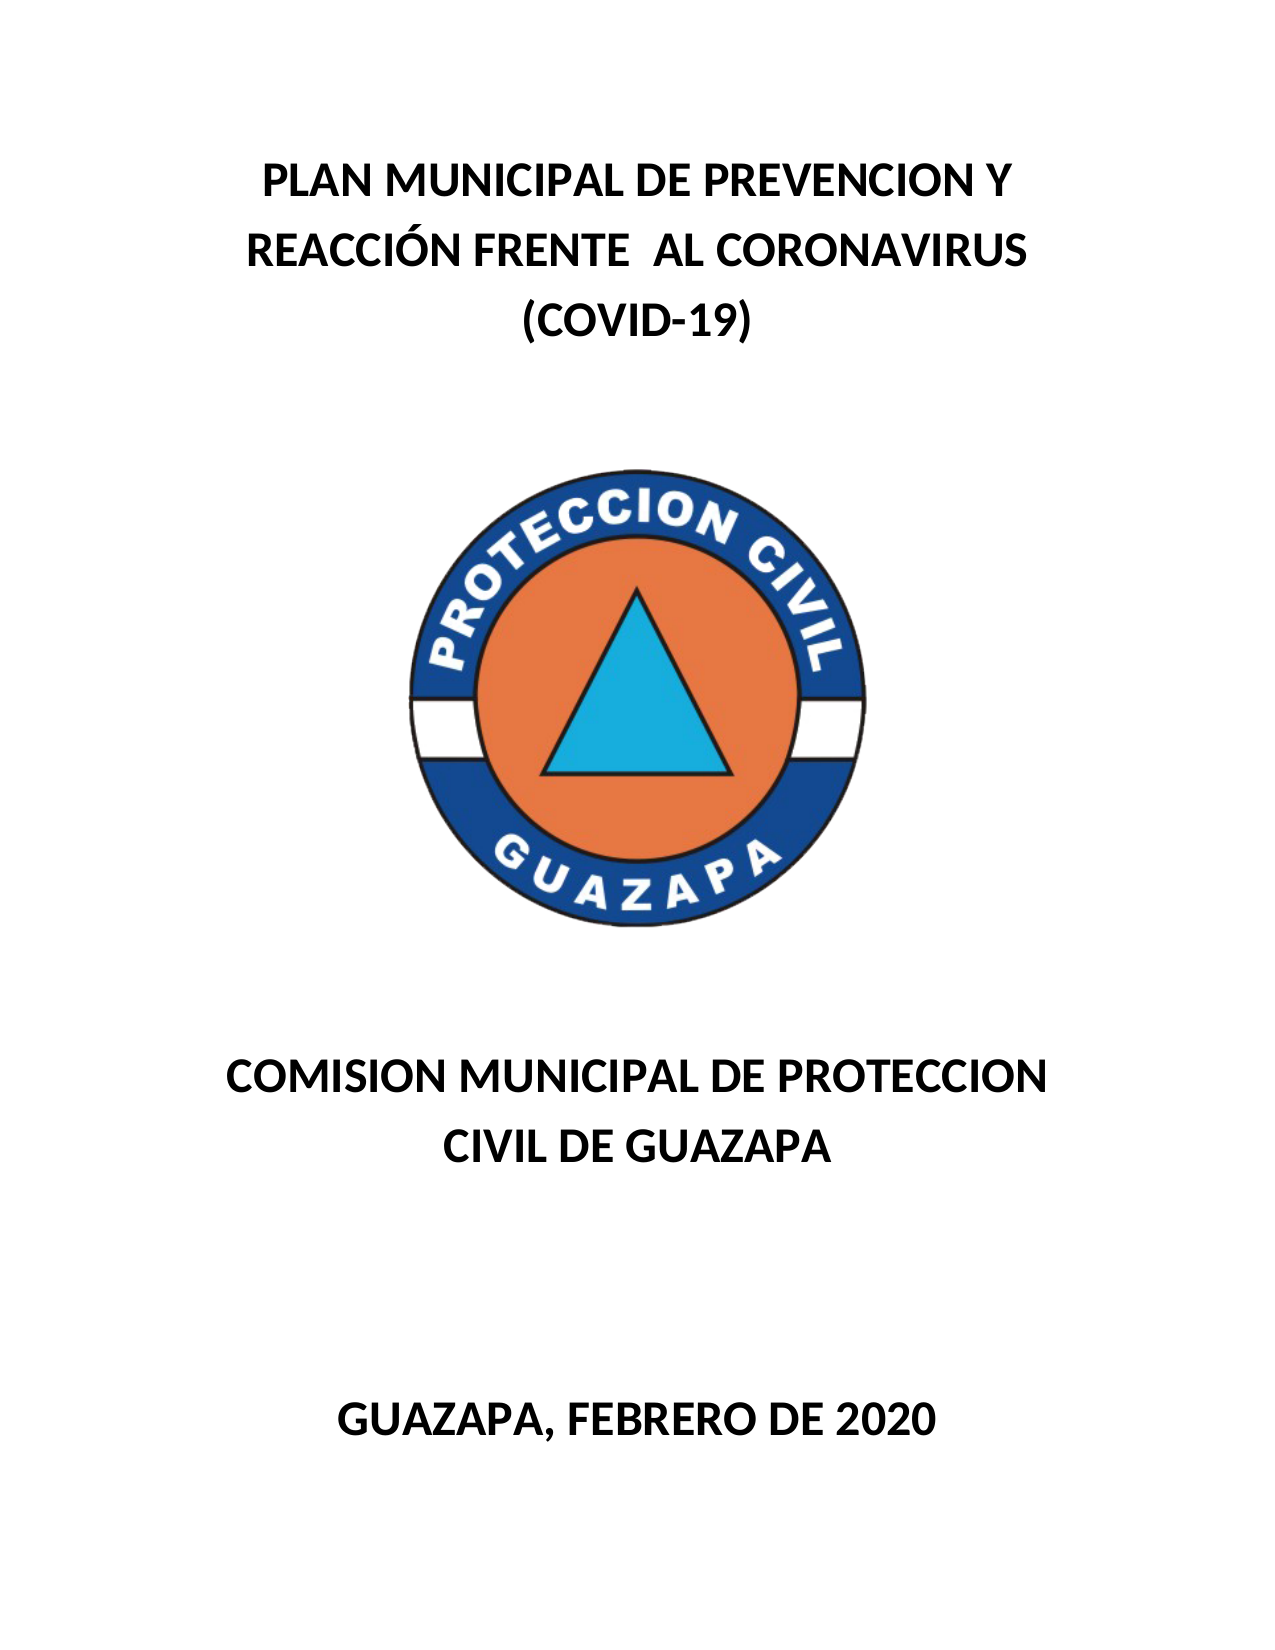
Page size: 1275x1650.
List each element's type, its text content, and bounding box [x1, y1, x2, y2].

picture [408, 469, 867, 929]
text PLAN MUNICIPAL DE PREVENCION Y REACCIÓN FRENTE AL CORONAVIRUS (COVID-19) [177, 148, 1098, 349]
text COMISION MUNICIPAL DE PROTECCION CIVIL DE GUAZAPA [177, 1044, 1098, 1175]
text GUAZAPA, FEBRERO DE 2020 [177, 1387, 1098, 1448]
